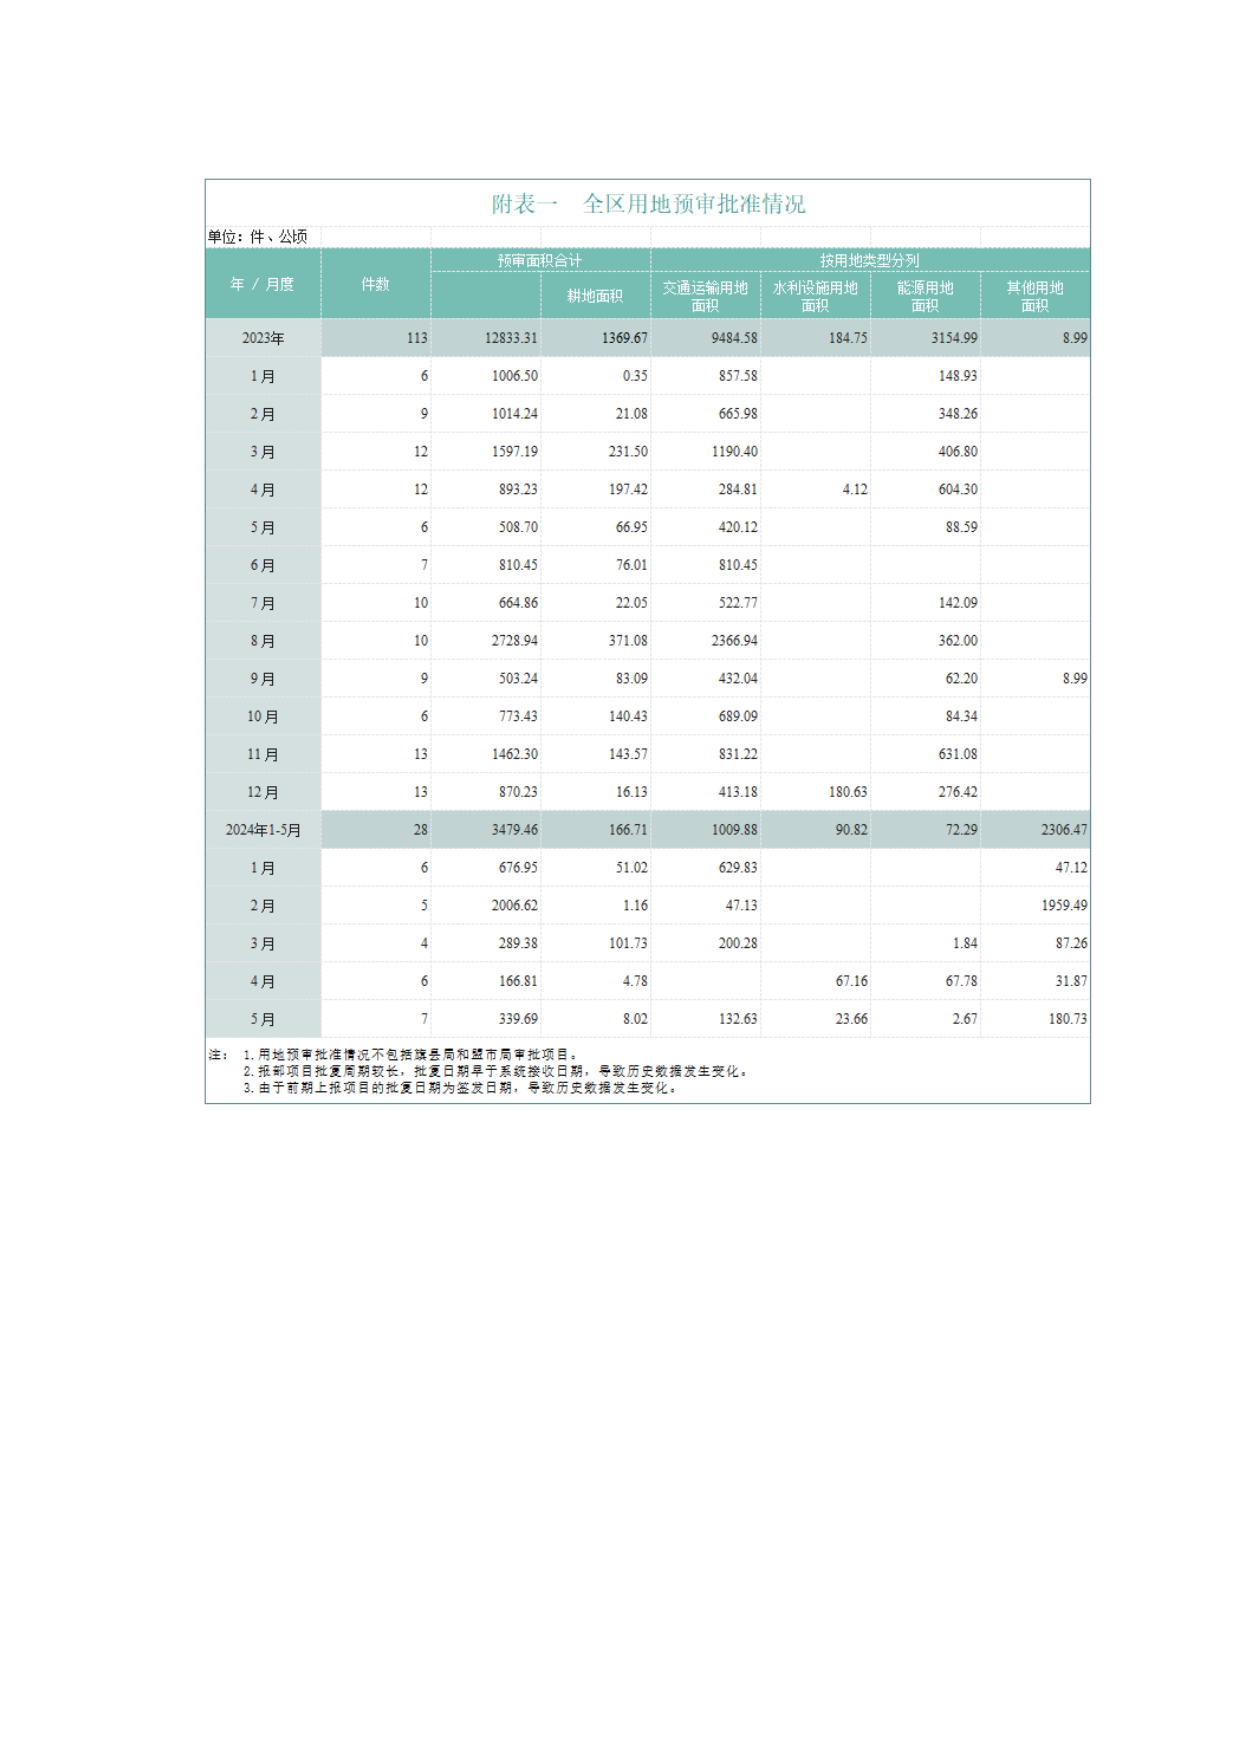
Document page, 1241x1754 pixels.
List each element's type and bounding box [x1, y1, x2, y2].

picture [187, 162, 1109, 1122]
